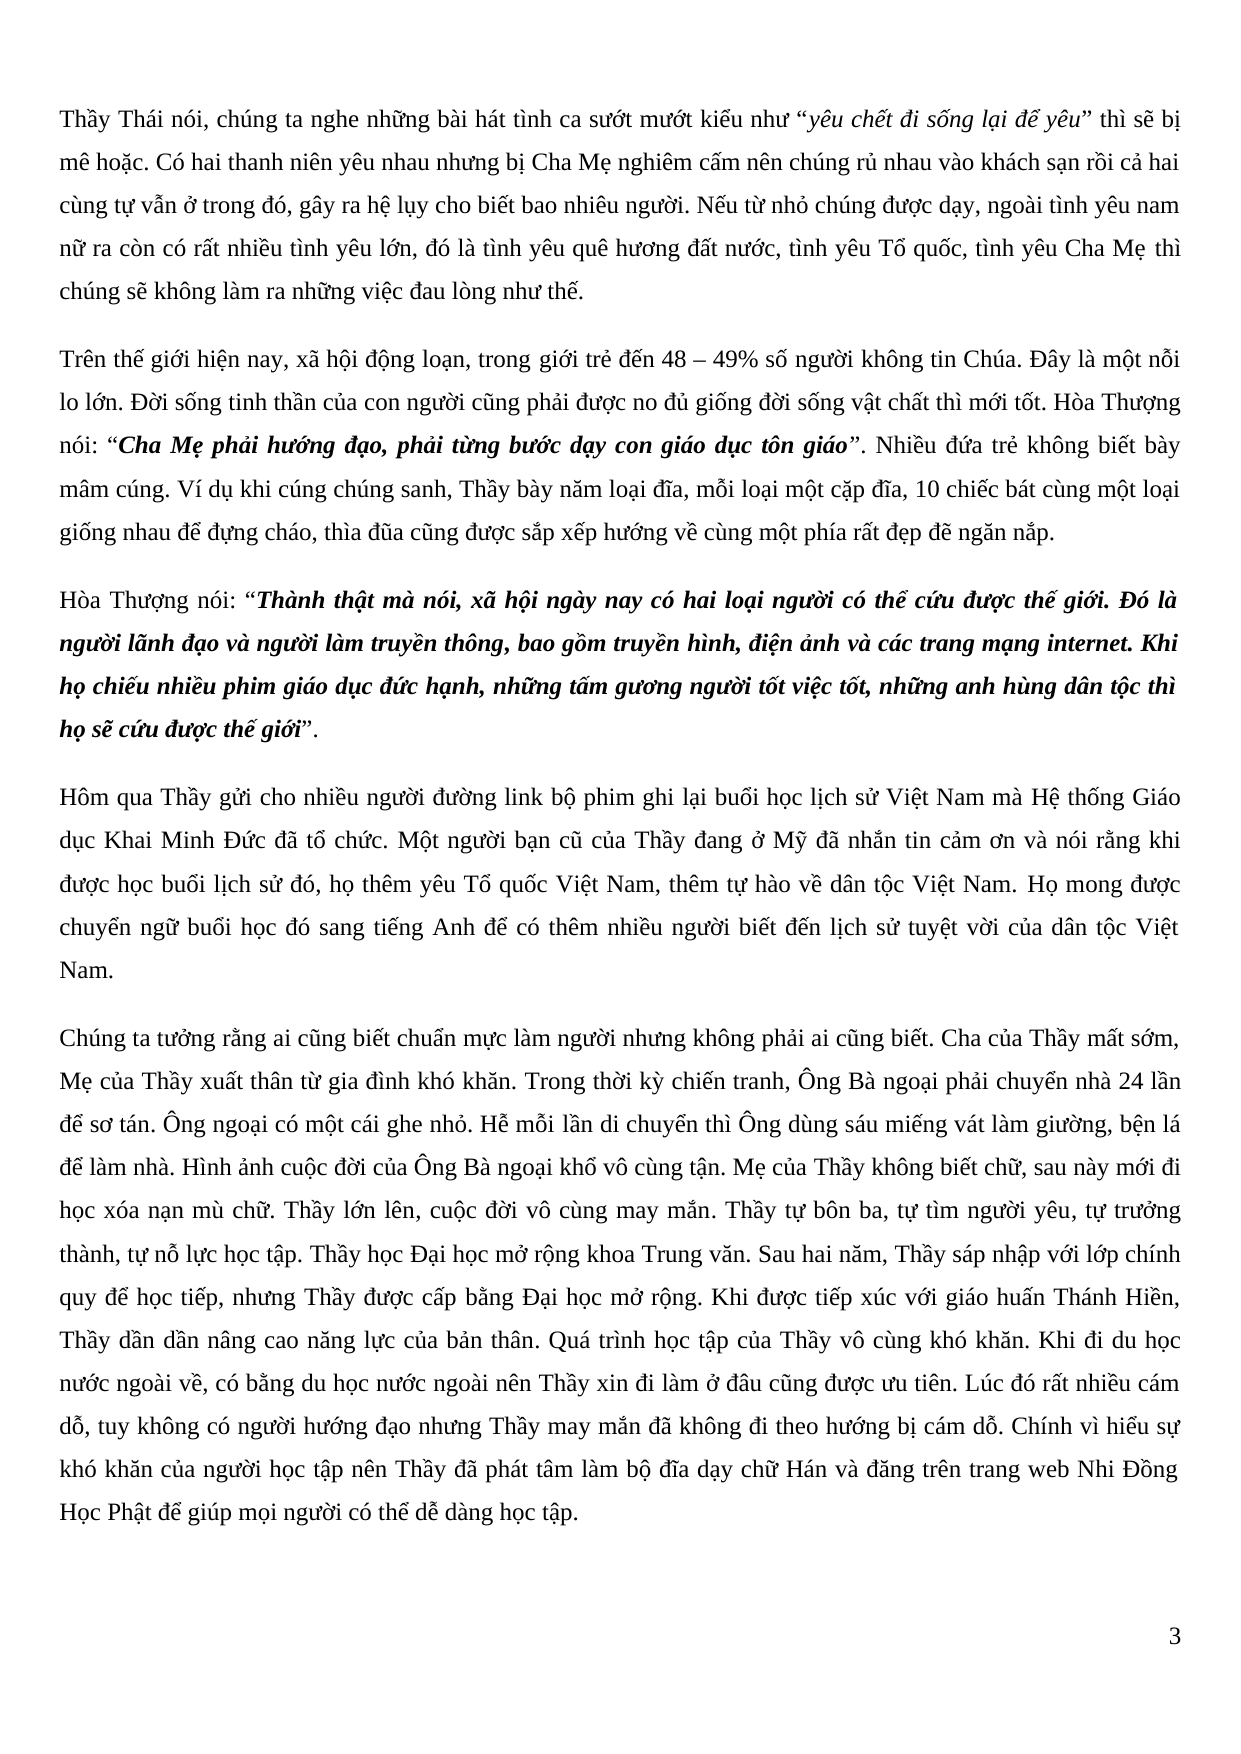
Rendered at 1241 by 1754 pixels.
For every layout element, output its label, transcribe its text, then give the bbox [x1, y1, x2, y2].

text Hòa Thượng nói: “Thành thật mà nói, xã hội ngày nay có hai loại người có thể cứu được thế giới. Đó là người lãnh đạo và người làm truyền thông, bao gồm truyền hình, điện ảnh và các trang mạng internet. Khi họ chiếu nhiều phim giáo dục đức hạnh, những tấm gương người tốt việc tốt, những anh hùng dân tộc thì họ sẽ cứu được thế giới”. [59, 585, 1181, 743]
text Chúng ta tưởng rằng ai cũng biết chuẩn mực làm người nhưng không phải ai cũng biết. Cha của Thầy mất sớm, Mẹ của Thầy xuất thân từ gia đình khó khăn. Trong thời kỳ chiến tranh, Ông Bà ngoại phải chuyển nhà 24 lần để sơ tán. Ông ngoại có một cái ghe nhỏ. Hễ mỗi lần di chuyển thì Ông dùng sáu miếng vát làm giường, bện lá để làm nhà. Hình ảnh cuộc đời của Ông Bà ngoại khổ vô cùng tận. Mẹ của Thầy không biết chữ, sau này mới đi học xóa nạn mù chữ. Thầy lớn lên, cuộc đời vô cùng may mắn. Thầy tự bôn ba, tự tìm người yêu, tự trưởng thành, tự nỗ lực học tập. Thầy học Đại học mở rộng khoa Trung văn. Sau hai năm, Thầy sáp nhập với lớp chính quy để học tiếp, nhưng Thầy được cấp bằng Đại học mở rộng. Khi được tiếp xúc với giáo huấn Thánh Hiền, Thầy dần dần nâng cao năng lực của bản thân. Quá trình học tập của Thầy vô cùng khó khăn. Khi đi du học nước ngoài về, có bằng du học nước ngoài nên Thầy xin đi làm ở đâu cũng được ưu tiên. Lúc đó rất nhiều cám dỗ, tuy không có người hướng đạo nhưng Thầy may mắn đã không đi theo hướng bị cám dỗ. Chính vì hiểu sự khó khăn của người học tập nên Thầy đã phát tâm làm bộ đĩa dạy chữ Hán và đăng trên trang web Nhi Đồng Học Phật để giúp mọi người có thể dễ dàng học tập. [59, 1023, 1181, 1526]
text Trên thế giới hiện nay, xã hội động loạn, trong giới trẻ đến 48 – 49% số người không tin Chúa. Đây là một nỗi lo lớn. Đời sống tinh thần của con người cũng phải được no đủ giống đời sống vật chất thì mới tốt. Hòa Thượng nói: “Cha Mẹ phải hướng đạo, phải từng bước dạy con giáo dục tôn giáo”. Nhiều đứa trẻ không biết bày mâm cúng. Ví dụ khi cúng chúng sanh, Thầy bày năm loại đĩa, mỗi loại một cặp đĩa, 10 chiếc bát cùng một loại giống nhau để đựng cháo, thìa đũa cũng được sắp xếp hướng về cùng một phía rất đẹp đẽ ngăn nắp. [59, 344, 1181, 546]
text Thầy Thái nói, chúng ta nghe những bài hát tình ca sướt mướt kiểu như “yêu chết đi sống lại để yêu” thì sẽ bị mê hoặc. Có hai thanh niên yêu nhau nhưng bị Cha Mẹ nghiêm cấm nên chúng rủ nhau vào khách sạn rồi cả hai cùng tự vẫn ở trong đó, gây ra hệ lụy cho biết bao nhiêu người. Nếu từ nhỏ chúng được dạy, ngoài tình yêu nam nữ ra còn có rất nhiều tình yêu lớn, đó là tình yêu quê hương đất nước, tình yêu Tổ quốc, tình yêu Cha Mẹ thì chúng sẽ không làm ra những việc đau lòng như thế. [59, 104, 1181, 305]
text Hôm qua Thầy gửi cho nhiều người đường link bộ phim ghi lại buổi học lịch sử Việt Nam mà Hệ thống Giáo dục Khai Minh Đức đã tổ chức. Một người bạn cũ của Thầy đang ở Mỹ đã nhắn tin cảm ơn và nói rằng khi được học buổi lịch sử đó, họ thêm yêu Tổ quốc Việt Nam, thêm tự hào về dân tộc Việt Nam. Họ mong được chuyển ngữ buổi học đó sang tiếng Anh để có thêm nhiều người biết đến lịch sử tuyệt vời của dân tộc Việt Nam. [59, 782, 1181, 984]
